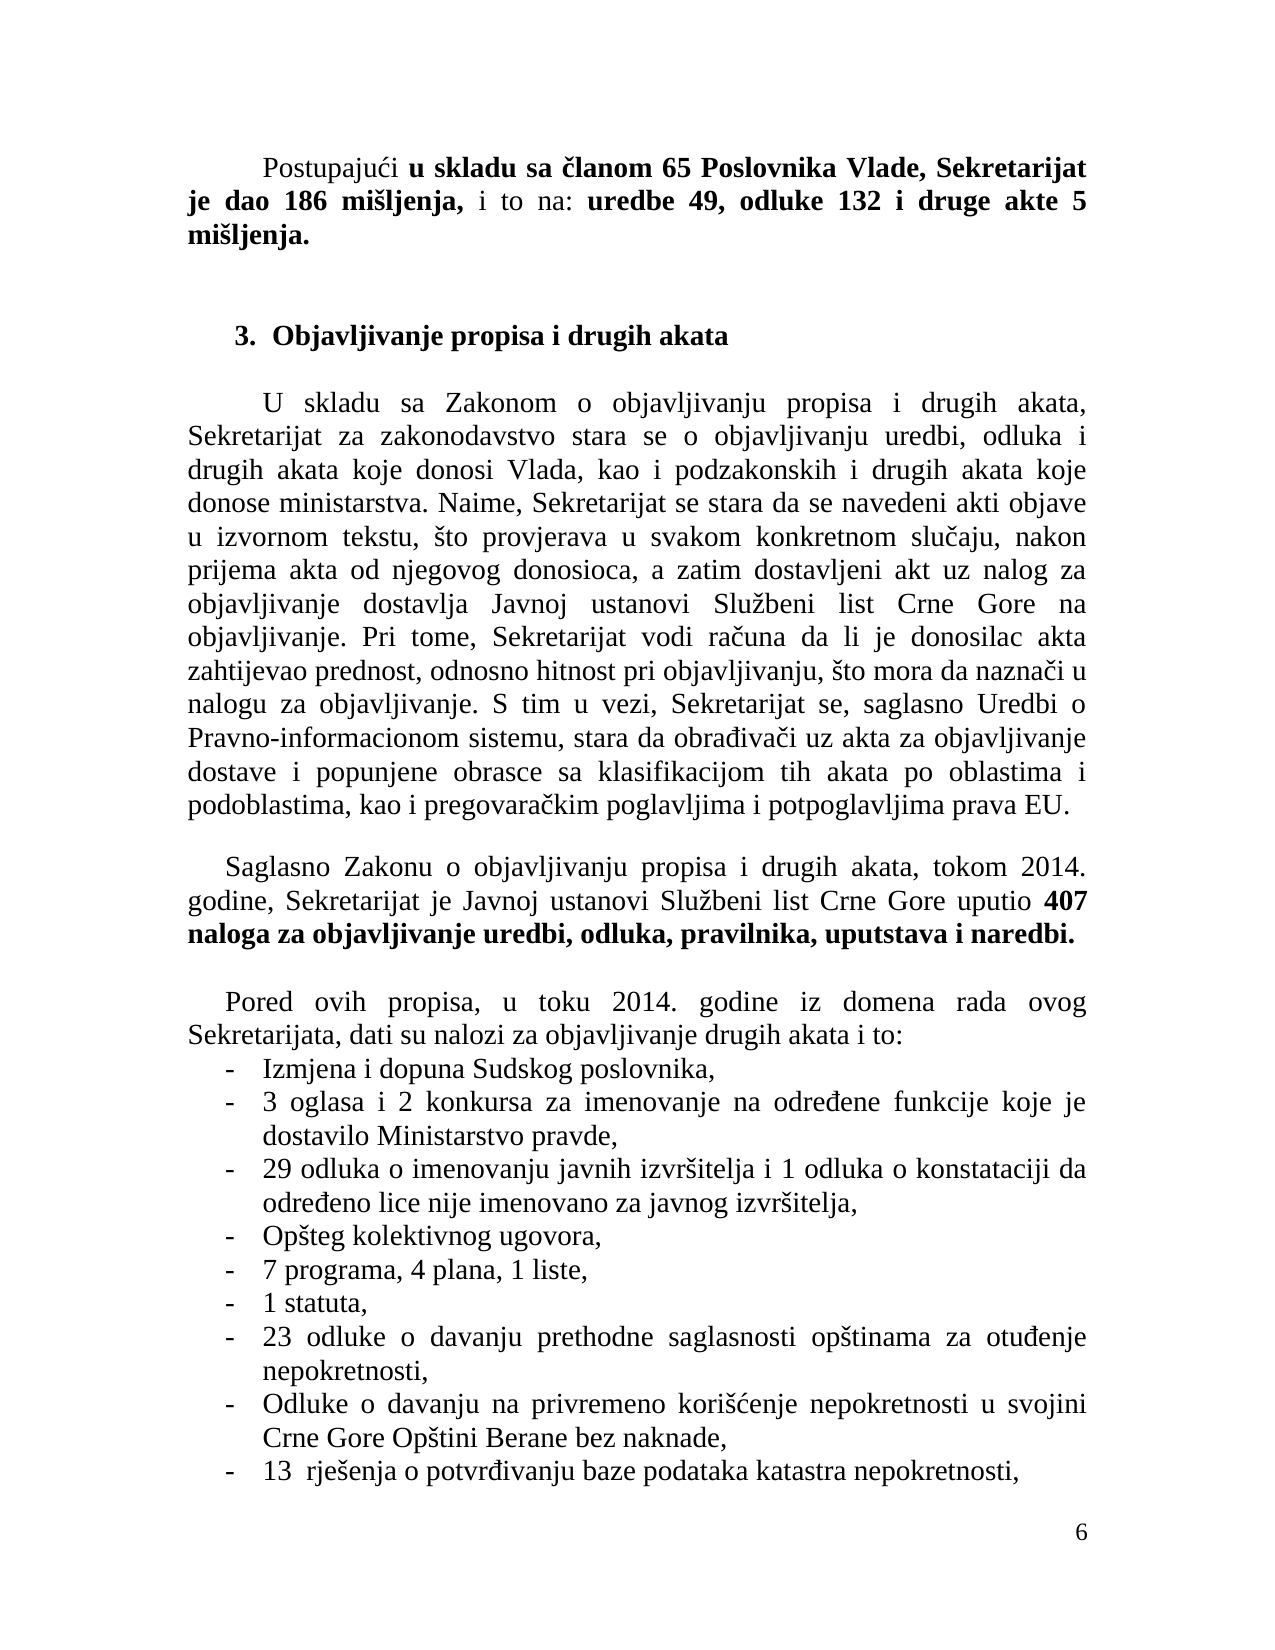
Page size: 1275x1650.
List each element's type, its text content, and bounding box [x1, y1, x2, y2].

list 13 rješenja o potvrđivanju baze podataka katastra nepokretnosti, [225, 1453, 1087, 1487]
text Postupajući u skladu sa članom 65 Poslovnika Vlade, Sekretarijat je dao 186 mišljenja, i to na: uredbe 49, odluke 132 i druge akte 5 mišljenja. [187, 150, 1087, 251]
list Opšteg kolektivnog ugovora, [225, 1218, 1087, 1252]
list 23 odluke o davanju prethodne saglasnosti opštinama za otuđenje nepokretnosti, [225, 1319, 1087, 1386]
text U skladu sa Zakonom o objavljivanju propisa i drugih akata, Sekretarijat za zakonodavstvo stara se o objavljivanju uredbi, odluka i drugih akata koje donosi Vlada, kao i podzakonskih i drugih akata koje donose ministarstva. Naime, Sekretarijat se stara da se navedeni akti objave u izvornom tekstu, što provjerava u svakom konkretnom slučaju, nakon prijema akta od njegovog donosioca, a zatim dostavljeni akt uz nalog za objavljivanje dostavlja Javnoj ustanovi Službeni list Crne Gore na objavljivanje. Pri tome, Sekretarijat vodi računa da li je donosilac akta zahtijevao prednost, odnosno hitnost pri objavljivanju, što mora da naznači u nalogu za objavljivanje. S tim u vezi, Sekretarijat se, saglasno Uredbi o Pravno-informacionom sistemu, stara da obrađivači uz akta za objavljivanje dostave i popunjene obrasce sa klasifikacijom tih akata po oblastima i podoblastima, kao i pregovaračkim poglavljima i potpoglavljima prava EU. [187, 385, 1087, 821]
list 3 oglasa i 2 konkursa za imenovanje na određene funkcije koje je dostavilo Ministarstvo pravde, [225, 1084, 1087, 1151]
list Odluke o davanju na privremeno korišćenje nepokretnosti u svojini Crne Gore Opštini Berane bez naknade, [225, 1386, 1087, 1453]
list 29 odluka o imenovanju javnih izvršitelja i 1 odluka o konstataciji da određeno lice nije imenovano za javnog izvršitelja, [225, 1151, 1087, 1218]
list Objavljivanje propisa i drugih akata [234, 318, 1087, 351]
list 1 statuta, [225, 1286, 1087, 1319]
list 7 programa, 4 plana, 1 liste, [225, 1252, 1087, 1286]
text Pored ovih propisa, u toku 2014. godine iz domena rada ovog Sekretarijata, dati su nalozi za objavljivanje drugih akata i to: [187, 984, 1087, 1051]
list Izmjena i dopuna Sudskog poslovnika, [225, 1051, 1087, 1084]
text Saglasno Zakonu o objavljivanju propisa i drugih akata, tokom 2014. godine, Sekretarijat je Javnoj ustanovi Službeni list Crne Gore uputio 407 naloga za objavljivanje uredbi, odluka, pravilnika, uputstava i naredbi. [187, 849, 1087, 950]
